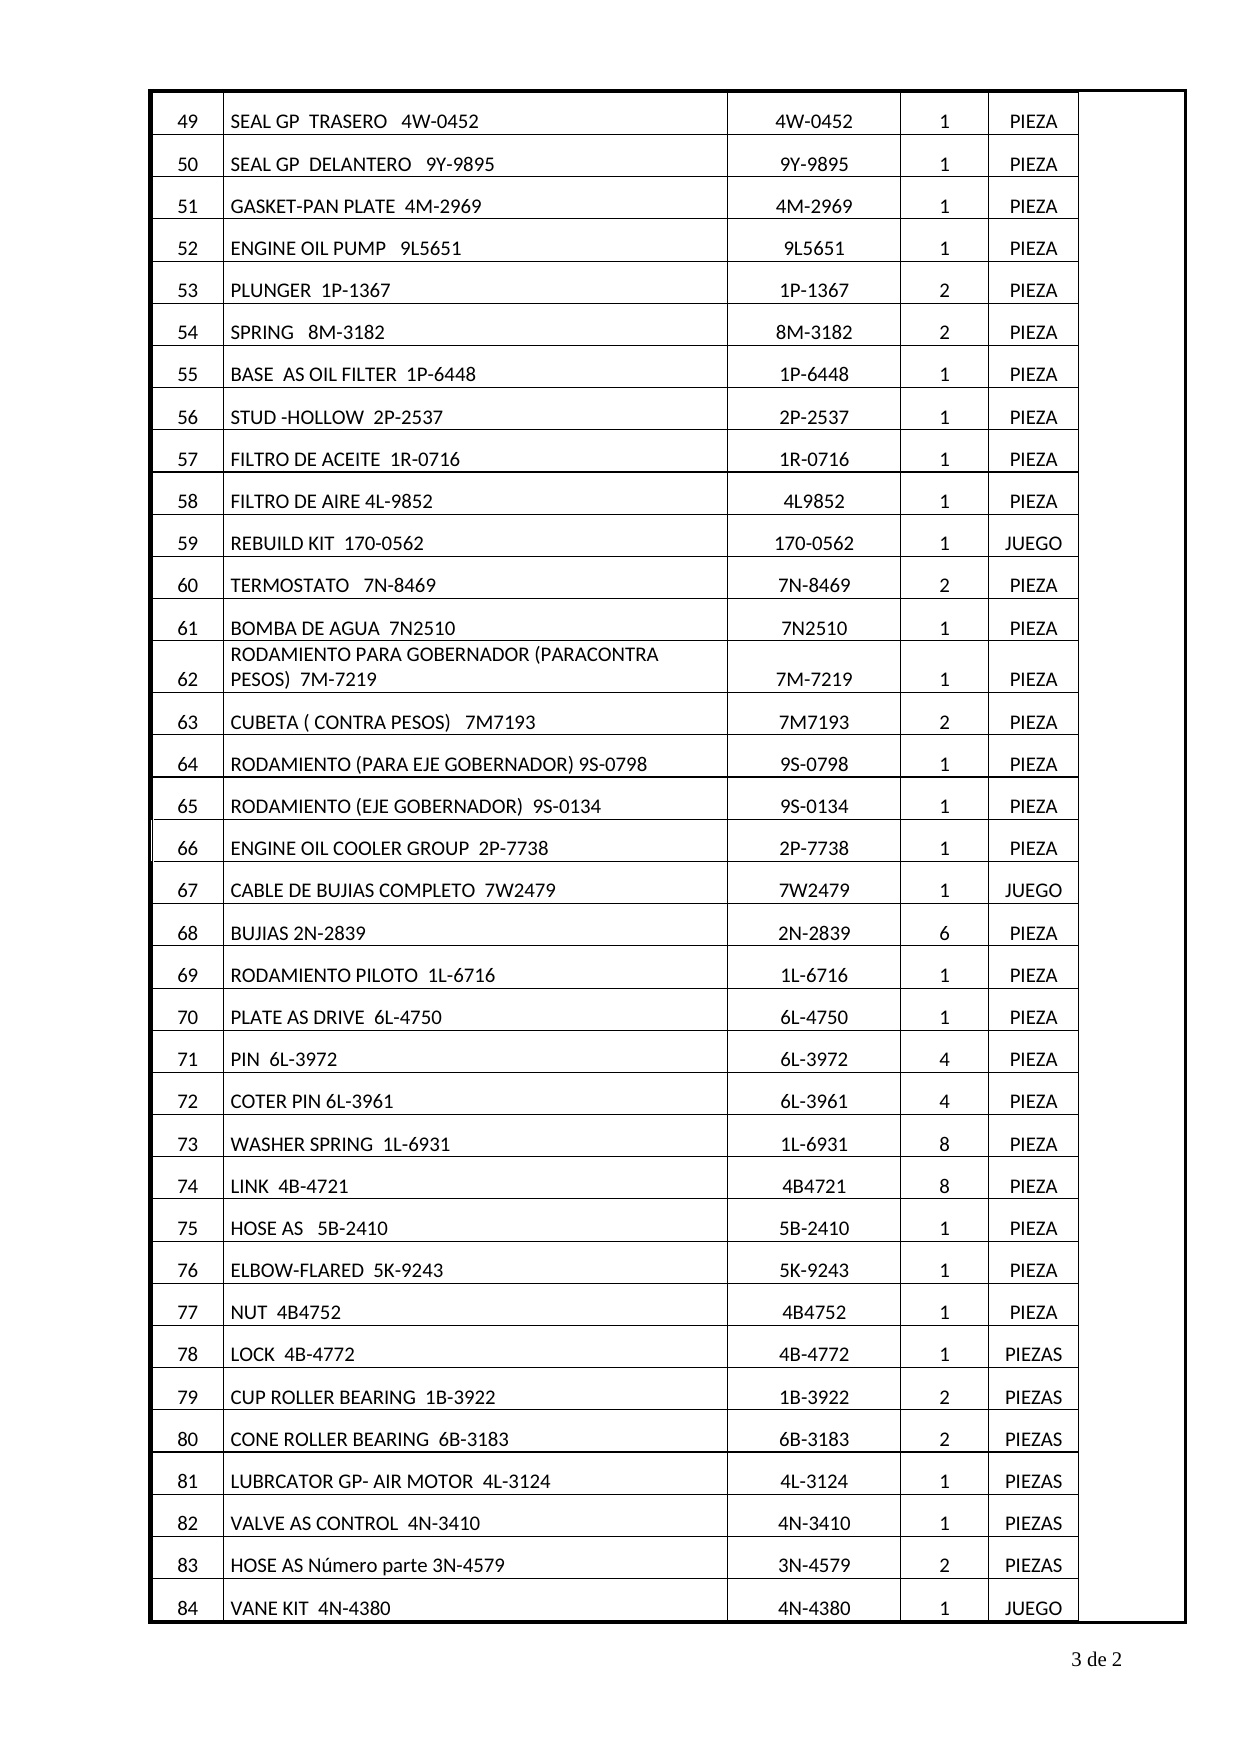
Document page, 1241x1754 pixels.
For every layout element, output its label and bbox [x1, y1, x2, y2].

table_cell [153, 1368, 223, 1409]
table_cell [224, 1326, 727, 1367]
table_cell [153, 989, 223, 1030]
table_cell [728, 346, 900, 387]
table_cell [728, 219, 900, 261]
table_cell [901, 735, 988, 776]
table_cell [989, 946, 1078, 988]
table_cell [728, 778, 900, 819]
table_cell [153, 820, 223, 861]
table_cell [1079, 92, 1184, 1621]
table_cell [989, 1284, 1078, 1325]
table_cell [153, 599, 223, 640]
table_cell [989, 177, 1078, 218]
table_cell [153, 1073, 223, 1114]
table_cell [728, 1242, 900, 1283]
table_cell [989, 93, 1078, 134]
table_cell [153, 904, 223, 945]
table_cell [224, 946, 727, 988]
table_cell [153, 1242, 223, 1283]
table_cell [224, 1453, 727, 1494]
table_cell [901, 1368, 988, 1409]
table_cell [728, 1326, 900, 1367]
table_cell [901, 262, 988, 303]
table_cell [224, 430, 727, 471]
table_cell [901, 904, 988, 945]
table_cell [728, 904, 900, 945]
table_cell [989, 862, 1078, 903]
table_cell [989, 1157, 1078, 1198]
table_cell [901, 93, 988, 134]
table_cell [989, 1410, 1078, 1451]
table_cell [901, 946, 988, 988]
table_cell [989, 1115, 1078, 1156]
table_cell [224, 820, 727, 861]
table_cell [989, 641, 1078, 692]
table_cell [153, 430, 223, 471]
table_cell [153, 641, 223, 692]
table_cell [728, 262, 900, 303]
table_cell [989, 135, 1078, 176]
table_cell [989, 1579, 1078, 1620]
table_cell [901, 1579, 988, 1620]
table_cell [728, 1579, 900, 1620]
table_cell [728, 1073, 900, 1114]
table_cell [901, 515, 988, 556]
table_cell [224, 693, 727, 734]
table_cell [153, 1031, 223, 1072]
table_cell [989, 1199, 1078, 1241]
table_cell [901, 1537, 988, 1578]
table_cell [989, 904, 1078, 945]
table_cell [728, 430, 900, 471]
table_cell [224, 304, 727, 345]
table_cell [153, 1410, 223, 1451]
table_cell [153, 1579, 223, 1620]
table_cell [989, 735, 1078, 776]
table_cell [901, 778, 988, 819]
table_cell [901, 135, 988, 176]
table_cell [728, 599, 900, 640]
table_cell [224, 1410, 727, 1451]
table_cell [901, 1073, 988, 1114]
table_cell [901, 1031, 988, 1072]
table_cell [153, 219, 223, 261]
table_cell [153, 1537, 223, 1578]
table_cell [224, 1115, 727, 1156]
table_cell [728, 93, 900, 134]
table_cell [153, 1115, 223, 1156]
table_cell [153, 1199, 223, 1241]
table_cell [153, 778, 223, 819]
table_cell [224, 1073, 727, 1114]
table_cell [901, 1284, 988, 1325]
table_cell [224, 1537, 727, 1578]
table_cell [153, 93, 223, 134]
table_cell [989, 388, 1078, 429]
table_cell [224, 1031, 727, 1072]
table_cell [153, 304, 223, 345]
table_cell [989, 1537, 1078, 1578]
table_cell [153, 515, 223, 556]
table_cell [728, 1115, 900, 1156]
table_cell [728, 693, 900, 734]
table_cell [728, 1031, 900, 1072]
table_cell [728, 557, 900, 598]
table_cell [901, 177, 988, 218]
table_cell [989, 1495, 1078, 1536]
table_cell [989, 430, 1078, 471]
table_cell [224, 1368, 727, 1409]
table_cell [989, 1242, 1078, 1283]
table_cell [224, 93, 727, 134]
table_cell [224, 219, 727, 261]
table_cell [901, 1410, 988, 1451]
table_cell [224, 599, 727, 640]
table_cell [224, 135, 727, 176]
table_cell [989, 778, 1078, 819]
table_cell [989, 1031, 1078, 1072]
table_cell [153, 1326, 223, 1367]
table_cell [901, 820, 988, 861]
table_cell [224, 862, 727, 903]
table_cell [989, 557, 1078, 598]
table_cell [728, 473, 900, 514]
table_cell [901, 1199, 988, 1241]
table_cell [728, 388, 900, 429]
table_cell [728, 735, 900, 776]
table_cell [989, 989, 1078, 1030]
table_cell [153, 1495, 223, 1536]
table_cell [224, 641, 727, 692]
table_cell [901, 641, 988, 692]
table_cell [901, 430, 988, 471]
table_cell [728, 515, 900, 556]
table_cell [901, 1157, 988, 1198]
table_cell [901, 219, 988, 261]
table_cell [728, 135, 900, 176]
table_cell [153, 473, 223, 514]
table_cell [224, 557, 727, 598]
table_cell [901, 599, 988, 640]
table_cell [224, 388, 727, 429]
table_cell [153, 177, 223, 218]
table_cell [224, 473, 727, 514]
table_cell [224, 735, 727, 776]
table_cell [224, 1495, 727, 1536]
table_cell [224, 262, 727, 303]
table_cell [989, 820, 1078, 861]
table_cell [989, 515, 1078, 556]
table_cell [224, 1284, 727, 1325]
table_cell [153, 735, 223, 776]
table_cell [728, 1537, 900, 1578]
table_cell [989, 1073, 1078, 1114]
table_cell [989, 262, 1078, 303]
table_cell [224, 177, 727, 218]
table_cell [901, 304, 988, 345]
table_cell [989, 1326, 1078, 1367]
table_cell [728, 1199, 900, 1241]
table_cell [728, 177, 900, 218]
table_cell [153, 135, 223, 176]
table_cell [153, 946, 223, 988]
table_cell [224, 989, 727, 1030]
table_cell [224, 346, 727, 387]
table_cell [153, 1453, 223, 1494]
table_cell [153, 1157, 223, 1198]
table_cell [901, 1453, 988, 1494]
table_cell [728, 304, 900, 345]
table_cell [989, 219, 1078, 261]
table_cell [989, 1368, 1078, 1409]
table_cell [153, 388, 223, 429]
table_cell [153, 1284, 223, 1325]
table_cell [224, 1242, 727, 1283]
table_cell [989, 1453, 1078, 1494]
table_cell [153, 862, 223, 903]
table_cell [153, 557, 223, 598]
table_cell [224, 1157, 727, 1198]
table_cell [153, 346, 223, 387]
table_cell [728, 820, 900, 861]
table_cell [901, 693, 988, 734]
table_cell [224, 1199, 727, 1241]
table_cell [989, 346, 1078, 387]
table_cell [728, 1410, 900, 1451]
table_cell [728, 1453, 900, 1494]
table_cell [989, 473, 1078, 514]
table_cell [728, 1368, 900, 1409]
table_cell [224, 778, 727, 819]
table_cell [901, 1326, 988, 1367]
table_cell [153, 693, 223, 734]
table_cell [728, 1157, 900, 1198]
table_cell [901, 473, 988, 514]
table_cell [901, 989, 988, 1030]
table_cell [153, 262, 223, 303]
table_cell [989, 304, 1078, 345]
table_cell [901, 346, 988, 387]
table_cell [989, 693, 1078, 734]
table_cell [224, 515, 727, 556]
table_cell [224, 1579, 727, 1620]
table_cell [901, 388, 988, 429]
table_cell [728, 946, 900, 988]
table_cell [728, 641, 900, 692]
table_cell [901, 862, 988, 903]
table_cell [989, 599, 1078, 640]
table_cell [224, 904, 727, 945]
table_cell [901, 1495, 988, 1536]
table_cell [728, 989, 900, 1030]
table_cell [901, 557, 988, 598]
table_cell [728, 1284, 900, 1325]
table_cell [728, 1495, 900, 1536]
table_cell [728, 862, 900, 903]
table_cell [901, 1115, 988, 1156]
table_cell [901, 1242, 988, 1283]
